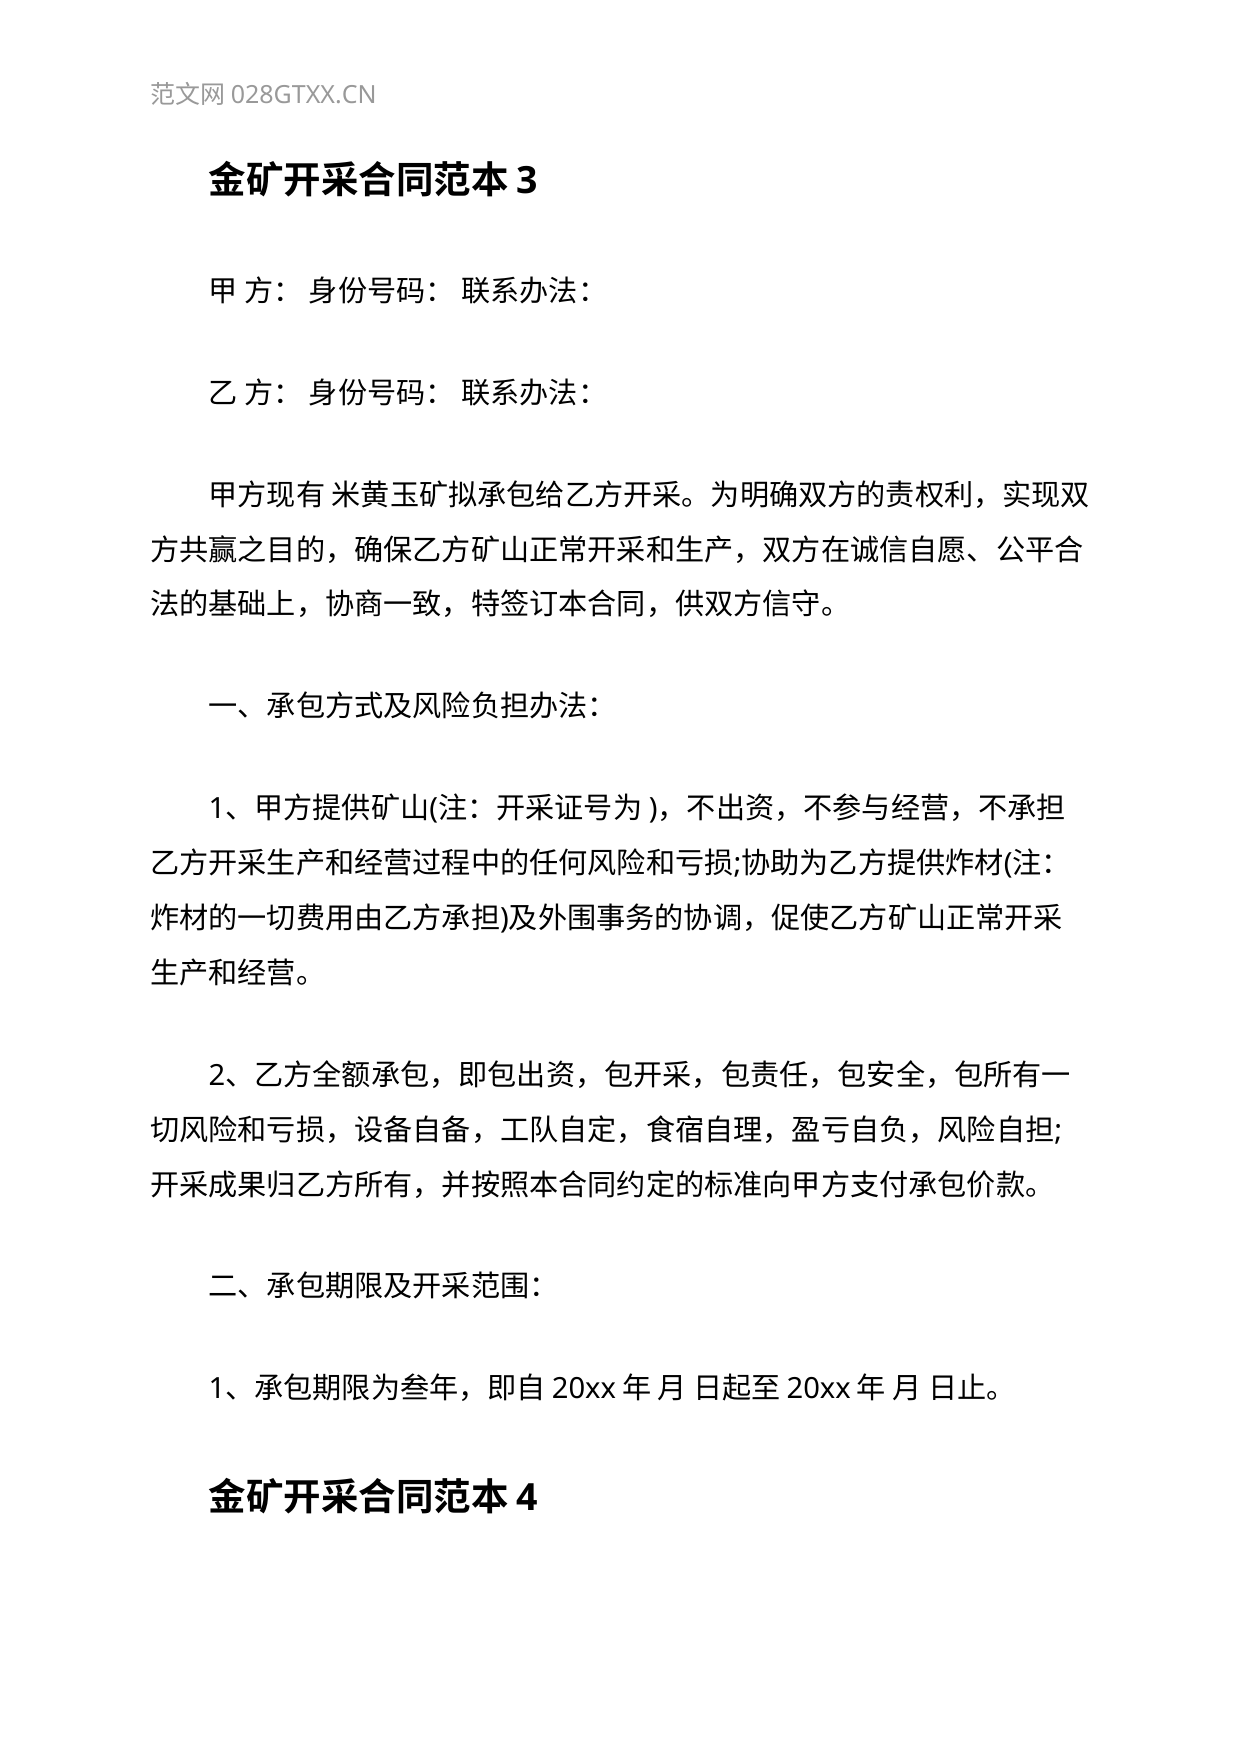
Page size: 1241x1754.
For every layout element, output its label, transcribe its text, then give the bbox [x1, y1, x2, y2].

text 1、承包期限为叁年，即自20xx年 月 日起至20xx年 月 日止。 [150, 1365, 1090, 1407]
text 金矿开采合同范本4 [150, 1467, 1090, 1521]
text 2、乙方全额承包，即包出资，包开采，包责任，包安全，包所有一切风险和亏损，设备自备，工队自定，食宿自理，盈亏自负，风险自担;开采成果归乙方所有，并按照本合同约定的标准向甲方支付承包价款。 [150, 1051, 1090, 1203]
text 金矿开采合同范本3 [150, 150, 1090, 204]
text 二、承包期限及开采范围： [150, 1263, 1090, 1305]
text 一、承包方式及风险负担办法： [150, 683, 1090, 725]
text 1、甲方提供矿山(注：开采证号为 )，不出资，不参与经营，不承担乙方开采生产和经营过程中的任何风险和亏损;协助为乙方提供炸材(注：炸材的一切费用由乙方承担)及外围事务的协调，促使乙方矿山正常开采生产和经营。 [150, 784, 1090, 992]
text 乙 方： 身份号码： 联系办法： [150, 369, 1090, 412]
text 甲方现有 米黄玉矿拟承包给乙方开采。为明确双方的责权利，实现双方共赢之目的，确保乙方矿山正常开采和生产，双方在诚信自愿、公平合法的基础上，协商一致，特签订本合同，供双方信守。 [150, 471, 1090, 623]
text 甲 方： 身份号码： 联系办法： [150, 268, 1090, 310]
